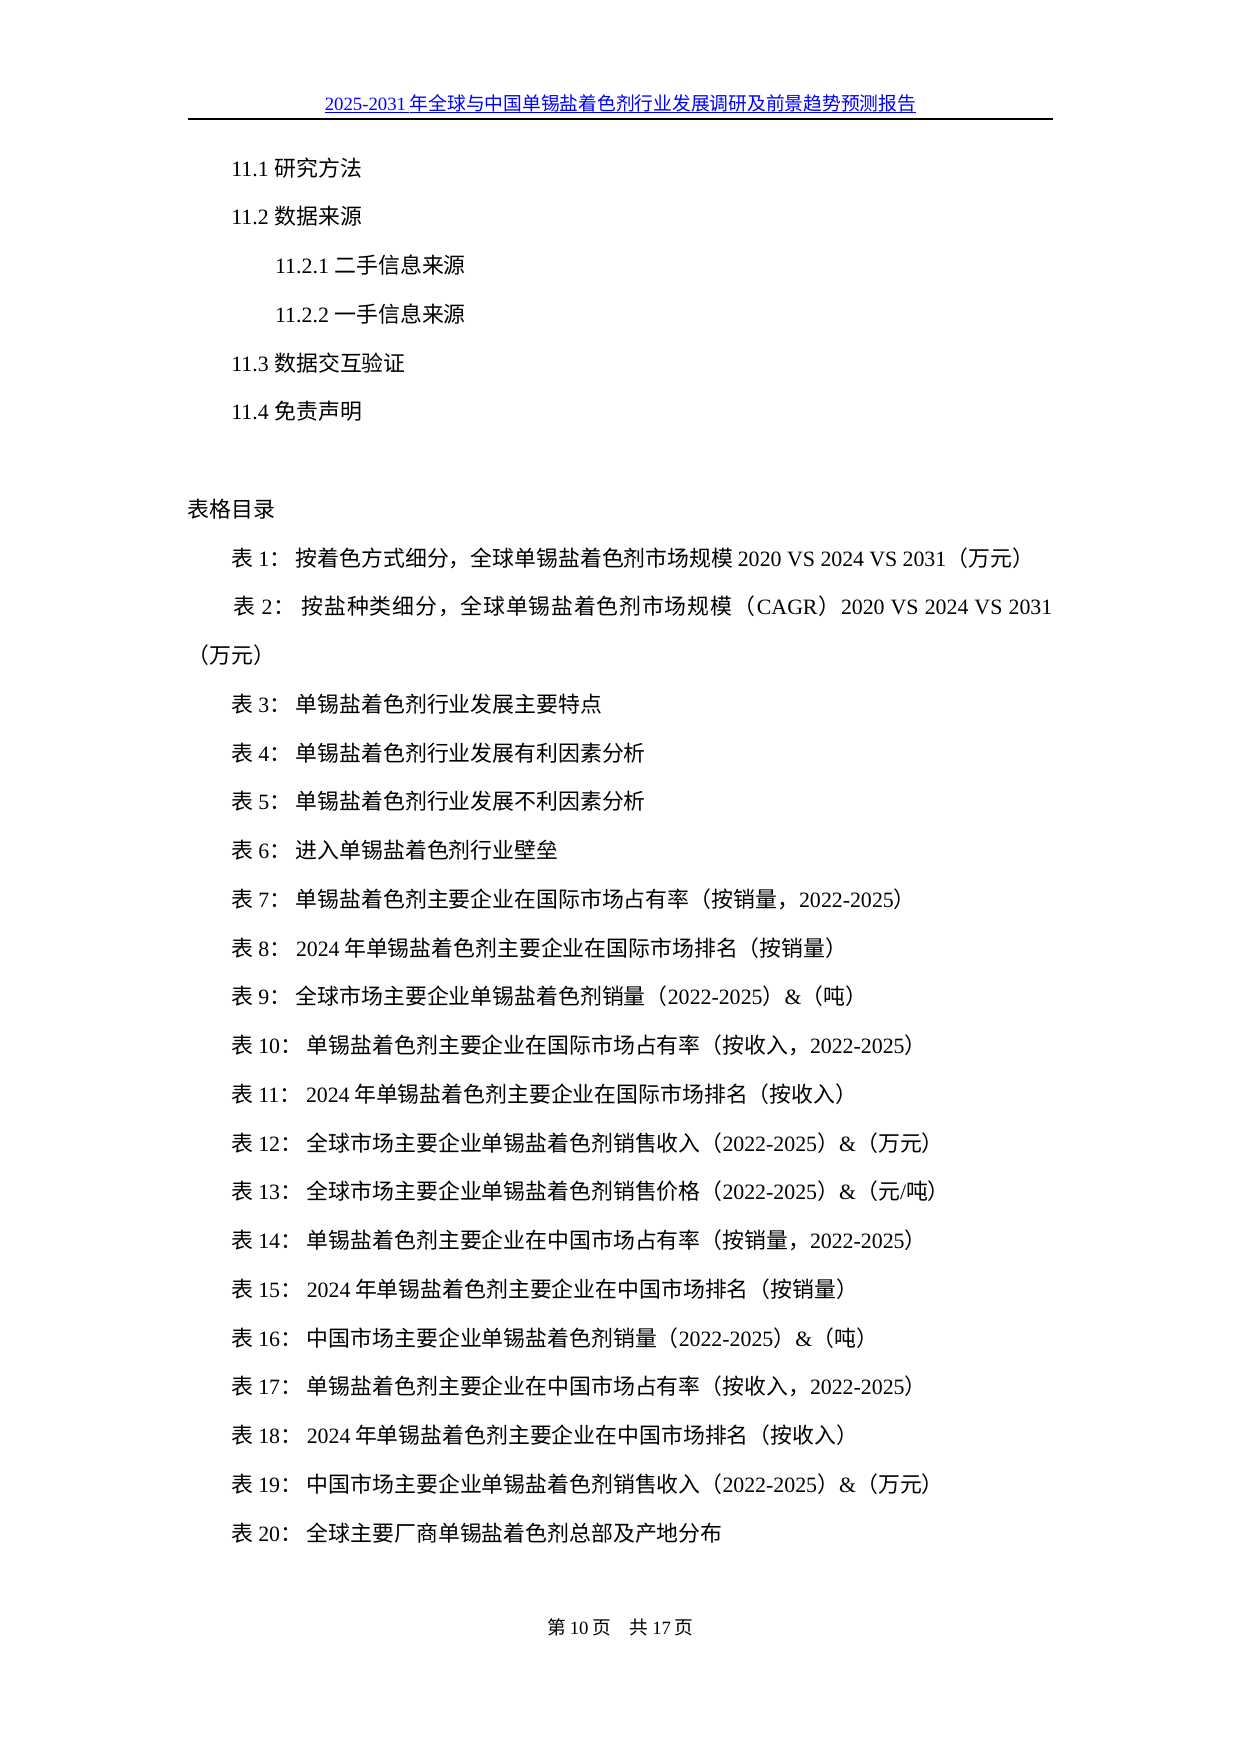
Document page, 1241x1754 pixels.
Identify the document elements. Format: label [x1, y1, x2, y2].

text [187, 150, 1053, 1548]
